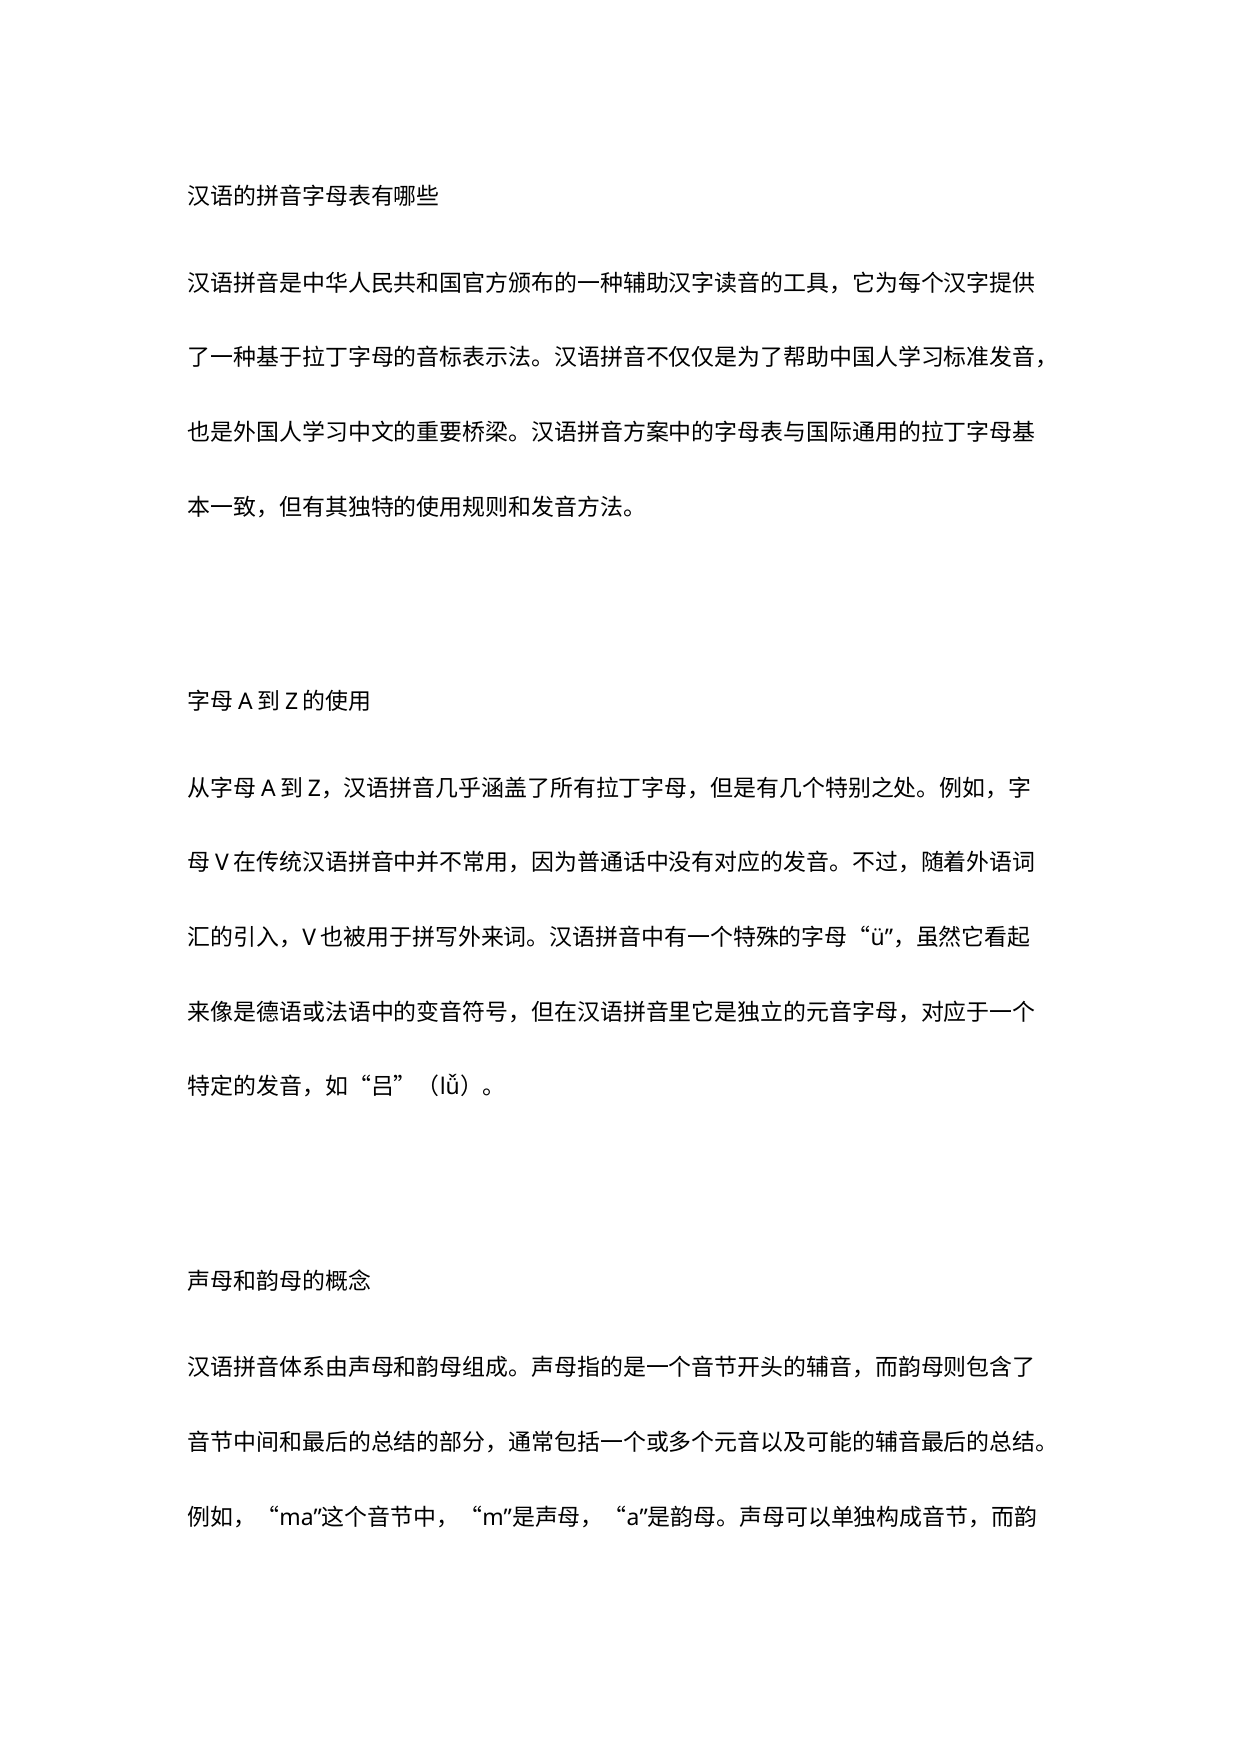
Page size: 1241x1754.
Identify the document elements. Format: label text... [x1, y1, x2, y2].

text 汉语的拼音字母表有哪些 [187, 162, 1053, 227]
text 从字母A到Z，汉语拼音几乎涵盖了所有拉丁字母，但是有几个特别之处。例如，字母V在传统汉语拼音中并不常用，因为普通话中没有对应的发音。不过，随着外语词汇的引入，V也被用于拼写外来词。汉语拼音中有一个特殊的字母“ü”，虽然它看起来像是德语或法语中的变音符号，但在汉语拼音里它是独立的元音字母，对应于一个特定的发音，如“吕”（lǚ）。 [187, 753, 1053, 1117]
text 汉语拼音是中华人民共和国官方颁布的一种辅助汉字读音的工具，它为每个汉字提供了一种基于拉丁字母的音标表示法。汉语拼音不仅仅是为了帮助中国人学习标准发音，也是外国人学习中文的重要桥梁。汉语拼音方案中的字母表与国际通用的拉丁字母基本一致，但有其独特的使用规则和发音方法。 [187, 248, 1053, 538]
text 字母A到Z的使用 [187, 667, 1053, 732]
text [187, 1333, 1053, 1548]
text 声母和韵母的概念 [187, 1247, 1053, 1312]
